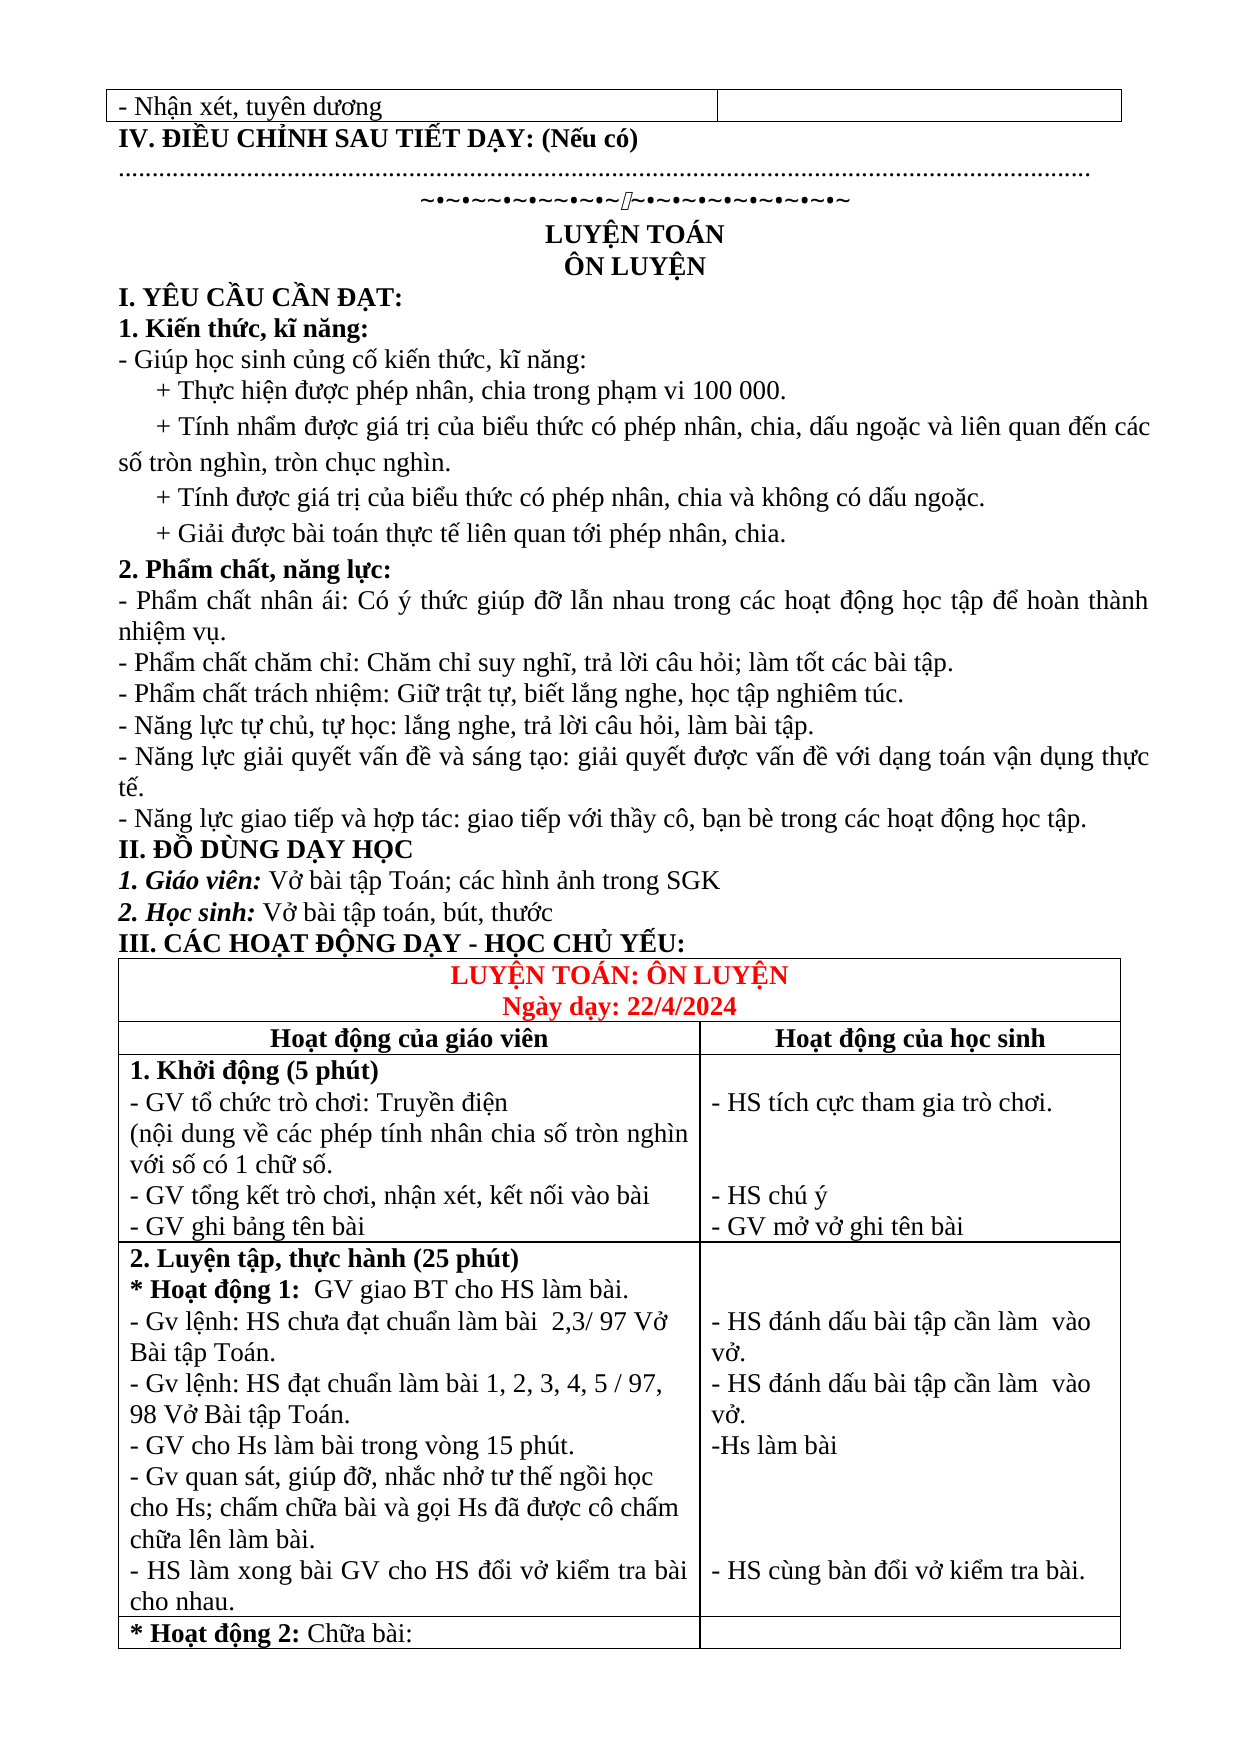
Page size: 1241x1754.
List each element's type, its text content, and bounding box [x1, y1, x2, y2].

text 2. Phẩm chất, năng lực: [118, 553, 1152, 584]
text - Năng lực giải quyết vấn đề và sáng tạo: giải quyết được vấn đề với dạng toán vận dụng thực tế. [118, 740, 1152, 802]
table_cell Hoạt động của học sinh [701, 1022, 1120, 1053]
text 1. Kiến thức, kĩ năng: [118, 312, 1152, 343]
text - Phẩm chất chăm chỉ: Chăm chỉ suy nghĩ, trả lời câu hỏi; làm tốt các bài tập. [118, 646, 1152, 678]
table_cell - HS đánh dấu bài tập cần làm vào vở. - HS đánh dấu bài tập cần làm vào vở. -Hs làm bài - HS cùng bàn đổi vở kiểm tra bài. [701, 1243, 1120, 1616]
text III. CÁC HOẠT ĐỘNG DẠY - HỌC CHỦ YẾU: [118, 927, 1152, 958]
text + Thực hiện được phép nhân, chia trong phạm vi 100 000. [118, 374, 1152, 406]
table_cell 1. Khởi động (5 phút) - GV tổ chức trò chơi: Truyền điện (nội dung về các phép tính nhân chia số tròn nghìn với số có 1 chữ số. - GV tổng kết trò chơi, nhận xét, kết nối vào bài - GV ghi bảng tên bài [119, 1055, 699, 1241]
text - Năng lực tự chủ, tự học: lắng nghe, trả lời câu hỏi, làm bài tập. [118, 709, 1152, 740]
table_header LUYỆN TOÁN: ÔN LUYỆN Ngày dạy: 22/4/2024 [119, 959, 1120, 1021]
table_cell - HS tích cực tham gia trò chơi. - HS chú ý - GV mở vở ghi tên bài [701, 1055, 1120, 1241]
text I. YÊU CẦU CẦN ĐẠT: [118, 281, 1152, 312]
text - Giúp học sinh củng cố kiến thức, kĩ năng: [118, 343, 1152, 374]
text 1. Giáo viên: Vở bài tập Toán; các hình ảnh trong SGK [118, 864, 1152, 896]
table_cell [119, 1617, 699, 1648]
text - Phẩm chất trách nhiệm: Giữ trật tự, biết lắng nghe, học tập nghiêm túc. [118, 678, 1152, 709]
text - Năng lực giao tiếp và hợp tác: giao tiếp với thầy cô, bạn bè trong các hoạt động học tập. [118, 802, 1152, 833]
table_cell Hoạt động của giáo viên [119, 1022, 699, 1053]
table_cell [718, 90, 1121, 121]
table_cell 2. Luyện tập, thực hành (25 phút) * Hoạt động 1: GV giao BT cho HS làm bài. - Gv lệnh: HS chưa đạt chuẩn làm bài 2,3/ 97 Vở Bài tập Toán. - Gv lệnh: HS đạt chuẩn làm bài 1, 2, 3, 4, 5 / 97, 98 Vở Bài tập Toán. - GV cho Hs làm bài trong vòng 15 phút. - Gv quan sát, giúp đỡ, nhắc nhở tư thế ngồi học cho Hs; chấm chữa bài và gọi Hs đã được cô chấm chữa lên làm bài. - HS làm xong bài GV cho HS đổi vở kiểm tra bài cho nhau. [119, 1243, 699, 1616]
text II. ĐỒ DÙNG DẠY HỌC [118, 833, 1152, 864]
text - Phẩm chất nhân ái: Có ý thức giúp đỡ lẫn nhau trong các hoạt động học tập để hoàn thành nhiệm vụ. [118, 584, 1152, 646]
text + Tính được giá trị của biểu thức có phép nhân, chia và không có dấu ngoặc. [118, 482, 1152, 513]
text ~•~•~~•~•~~•~•~~•~•~•~•~•~•~•~•~ [118, 182, 1152, 219]
text ÔN LUYỆN [118, 250, 1152, 281]
text 2. Học sinh: Vở bài tập toán, bút, thước [118, 896, 1152, 927]
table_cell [107, 90, 717, 121]
text IV. ĐIỀU CHỈNH SAU TIẾT DẠY: (Nếu có) [118, 122, 1152, 153]
text + Tính nhẩm được giá trị của biểu thức có phép nhân, chia, dấu ngoặc và liên quan đến các số tròn nghìn, tròn chục nghìn. [118, 410, 1152, 477]
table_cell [701, 1617, 1120, 1648]
text + Giải được bài toán thực tế liên quan tới phép nhân, chia. [118, 517, 1152, 548]
text LUYỆN TOÁN [118, 219, 1152, 250]
